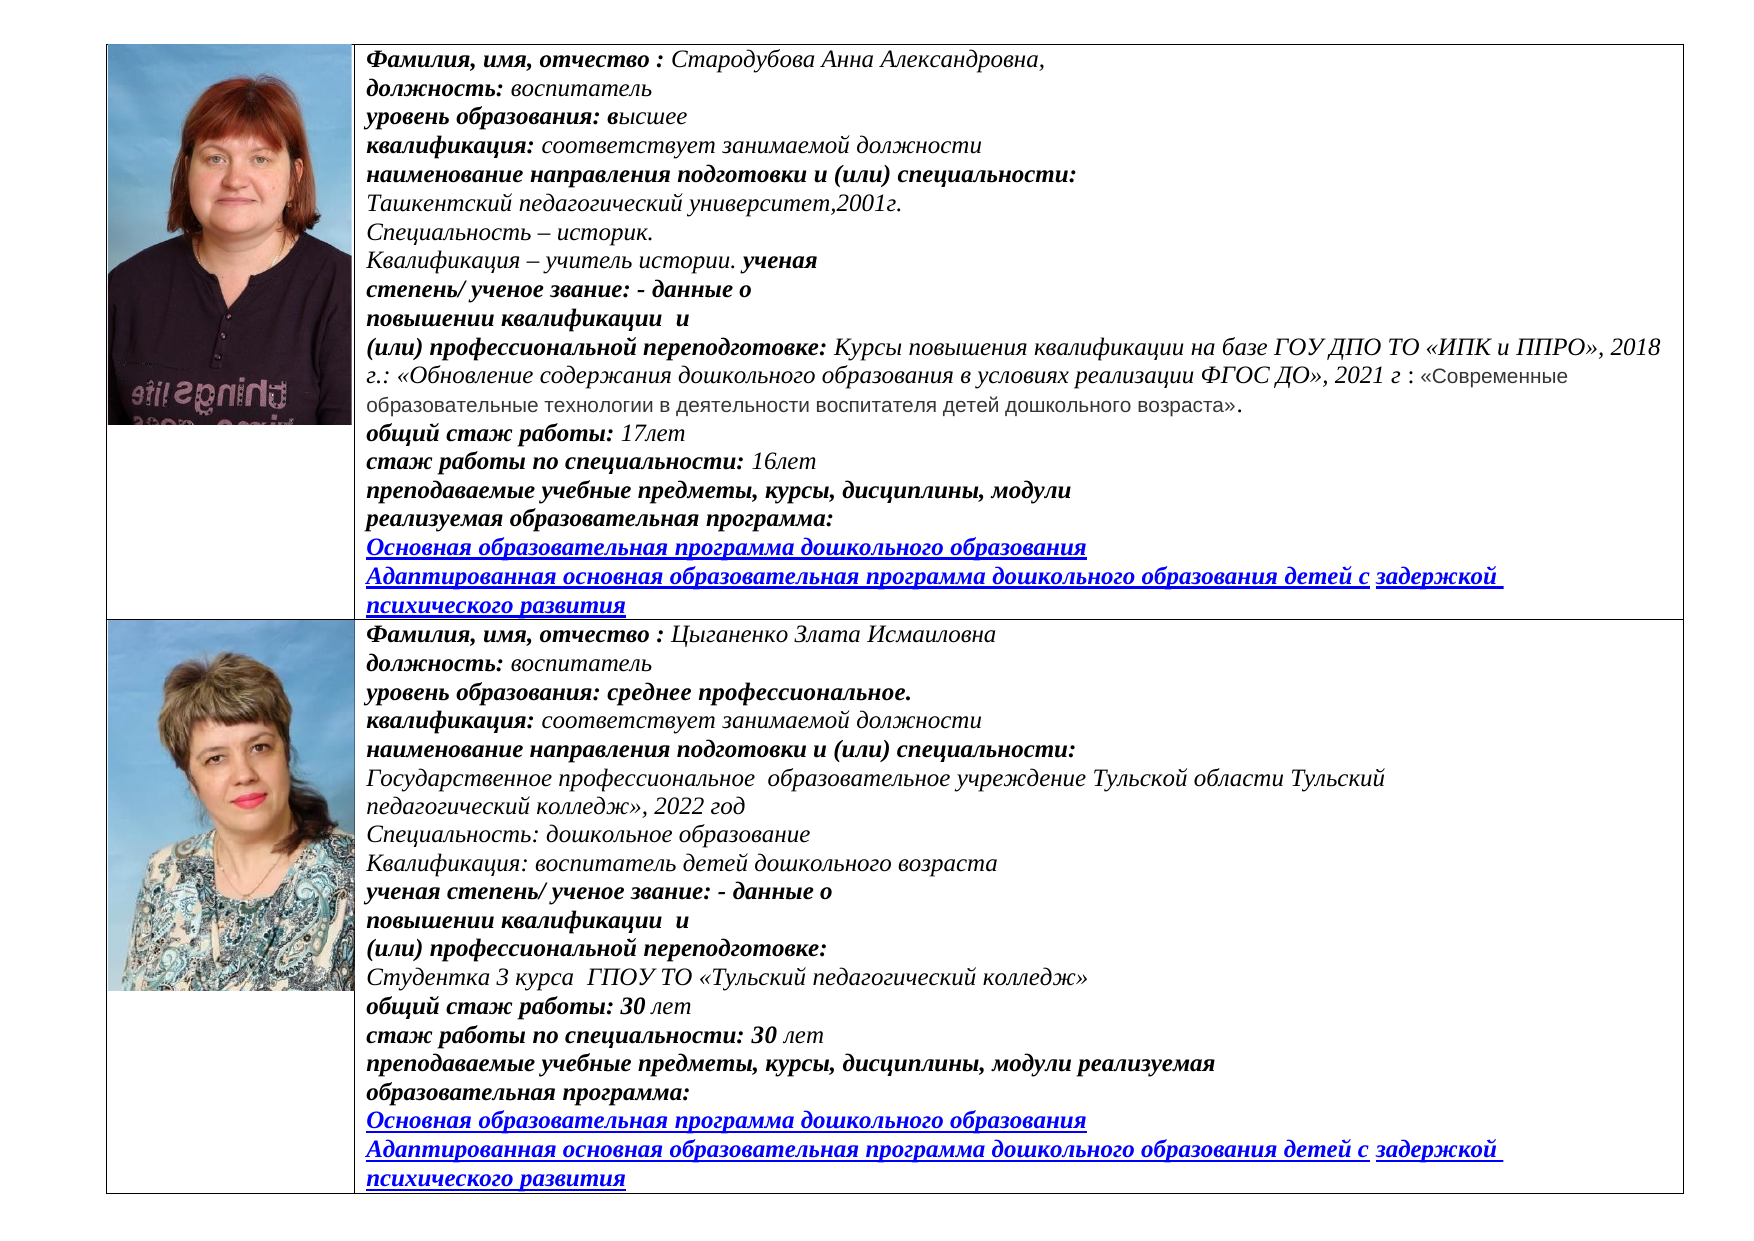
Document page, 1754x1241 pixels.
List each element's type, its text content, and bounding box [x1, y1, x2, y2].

picture [107, 620, 355, 991]
table_header [107, 45, 354, 619]
table_header Фамилия, имя, отчество : Стародубова Анна Александровна, должность: воспитатель уровень образования: высшее квалификация: соответствует занимаемой должности наименование направления подготовки и (или) специальности: Ташкентский педагогический университет,2001г. Специальность – историк. Квалификация – учитель истории. ученая степень/ ученое звание: - данные о повышении квалификации и (или) профессиональной переподготовке: Курсы повышения квалификации на базе ГОУ ДПО ТО «ИПК и ППРО», 2018 г.: «Обновление содержания дошкольного образования в условиях реализации ФГОС ДО», 2021 г : «Современные образовательные технологии в деятельности воспитателя детей дошкольного возраста». общий стаж работы: 17лет стаж работы по специальности: 16лет преподаваемые учебные предметы, курсы, дисциплины, модули реализуемая образовательная программа: Основная образовательная программа дошкольного образования Адаптированная основная образовательная программа дошкольного образования детей с задержкой психического развития [355, 45, 1683, 619]
table_cell Фамилия, имя, отчество : Цыганенко Злата Исмаиловна должность: воспитатель уровень образования: среднее профессиональное. квалификация: соответствует занимаемой должности наименование направления подготовки и (или) специальности: Государственное профессиональное образовательное учреждение Тульской области Тульский педагогический колледж», 2022 год Специальность: дошкольное образование Квалификация: воспитатель детей дошкольного возраста ученая степень/ ученое звание: - данные о повышении квалификации и (или) профессиональной переподготовке: Студентка 3 курса ГПОУ ТО «Тульский педагогический колледж» общий стаж работы: 30 лет стаж работы по специальности: 30 лет преподаваемые учебные предметы, курсы, дисциплины, модули реализуемая образовательная программа: Основная образовательная программа дошкольного образования Адаптированная основная образовательная программа дошкольного образования детей с задержкой психического развития [355, 620, 1683, 1193]
table_cell [107, 991, 354, 1193]
picture [107, 44, 352, 425]
